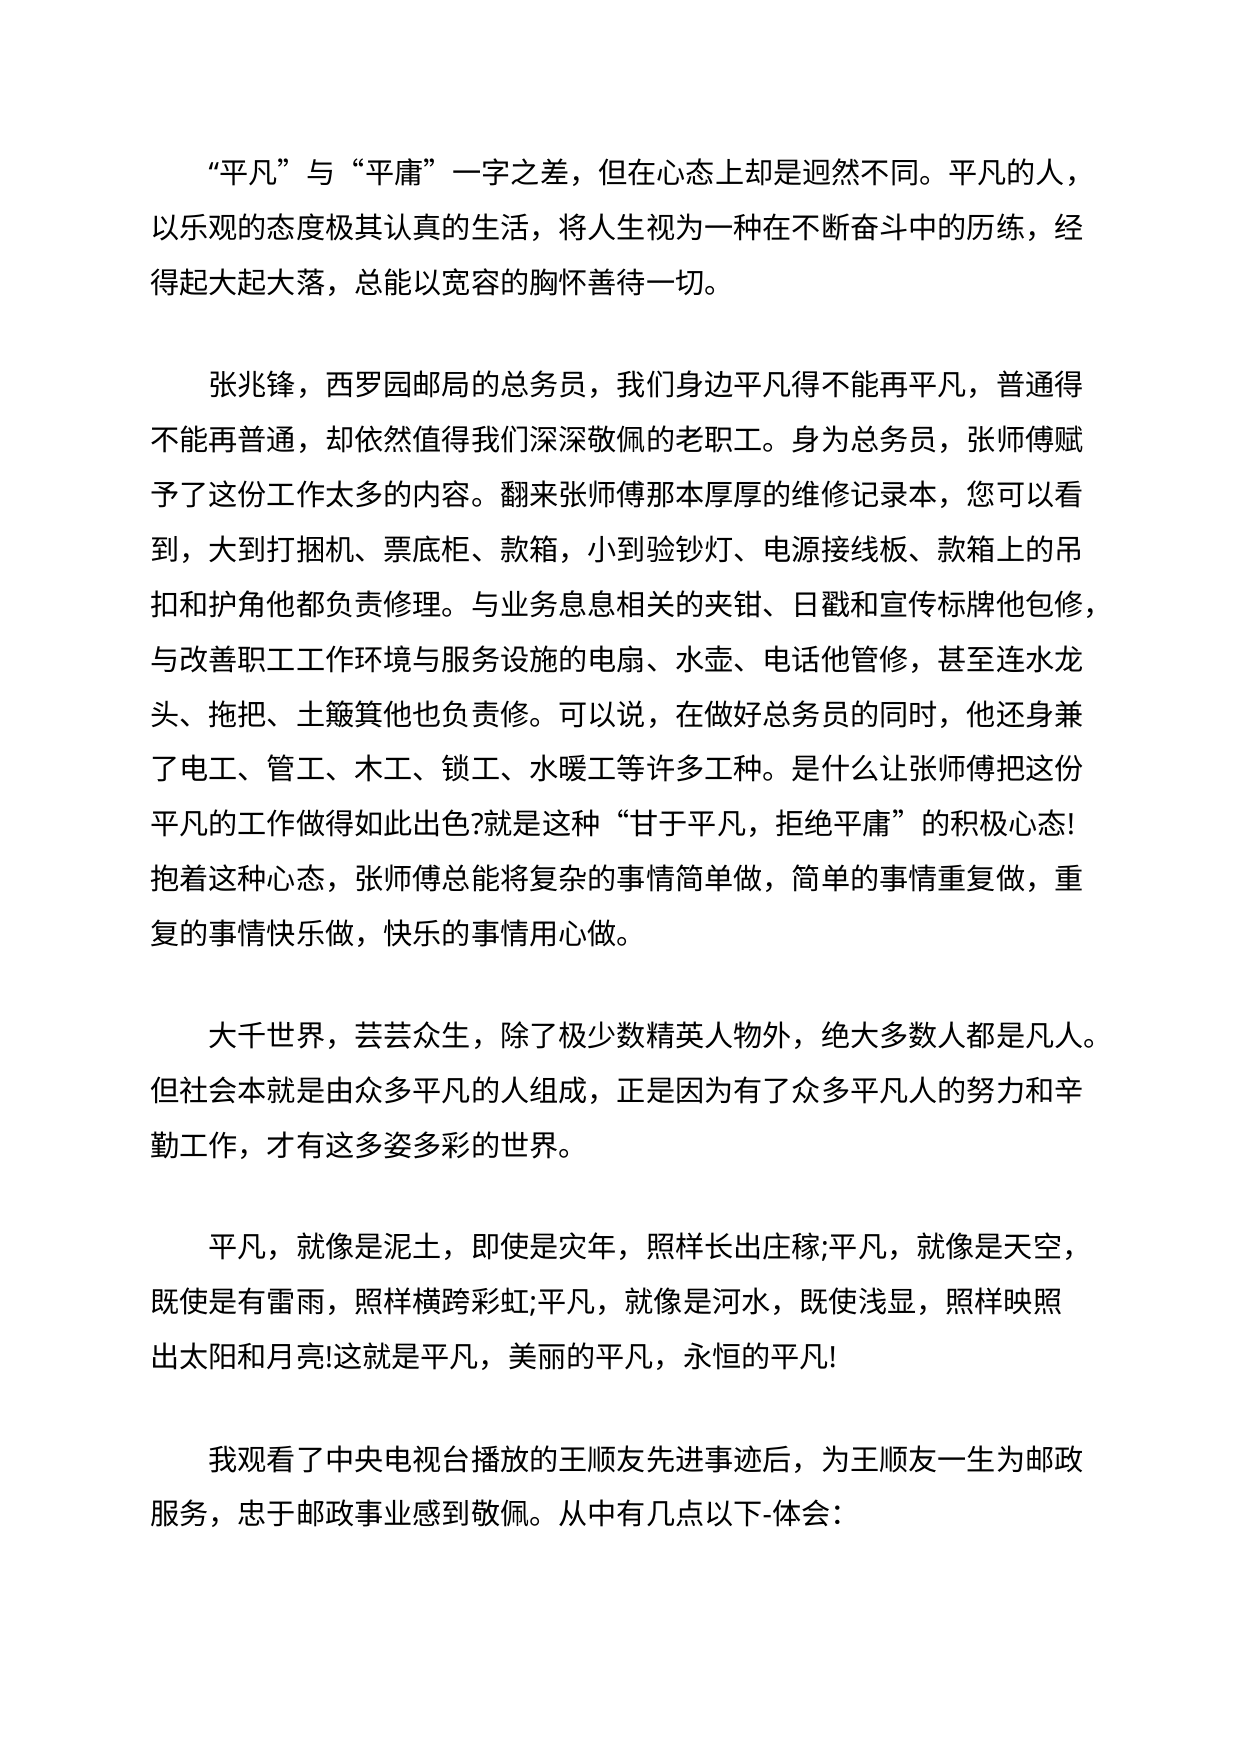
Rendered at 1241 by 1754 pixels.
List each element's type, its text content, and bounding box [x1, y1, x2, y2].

text “平凡”与“平庸”一字之差，但在心态上却是迥然不同。平凡的人，以乐观的态度极其认真的生活，将人生视为一种在不断奋斗中的历练，经得起大起大落，总能以宽容的胸怀善待一切。 [150, 150, 1090, 302]
text 我观看了中央电视台播放的王顺友先进事迹后，为王顺友一生为邮政服务，忠于邮政事业感到敬佩。从中有几点以下-体会： [150, 1436, 1090, 1533]
text 大千世界，芸芸众生，除了极少数精英人物外，绝大多数人都是凡人。但社会本就是由众多平凡的人组成，正是因为有了众多平凡人的努力和辛勤工作，才有这多姿多彩的世界。 [150, 1012, 1090, 1164]
text 张兆锋，西罗园邮局的总务员，我们身边平凡得不能再平凡，普通得不能再普通，却依然值得我们深深敬佩的老职工。身为总务员，张师傅赋予了这份工作太多的内容。翻来张师傅那本厚厚的维修记录本，您可以看到，大到打捆机、票底柜、款箱，小到验钞灯、电源接线板、款箱上的吊扣和护角他都负责修理。与业务息息相关的夹钳、日戳和宣传标牌他包修，与改善职工工作环境与服务设施的电扇、水壶、电话他管修，甚至连水龙头、拖把、土簸箕他也负责修。可以说，在做好总务员的同时，他还身兼了电工、管工、木工、锁工、水暖工等许多工种。是什么让张师傅把这份平凡的工作做得如此出色?就是这种“甘于平凡，拒绝平庸”的积极心态!抱着这种心态，张师傅总能将复杂的事情简单做，简单的事情重复做，重复的事情快乐做，快乐的事情用心做。 [150, 362, 1090, 953]
text 平凡，就像是泥土，即使是灾年，照样长出庄稼;平凡，就像是天空，既使是有雷雨，照样横跨彩虹;平凡，就像是河水，既使浅显，照样映照出太阳和月亮!这就是平凡，美丽的平凡，永恒的平凡! [150, 1224, 1090, 1376]
